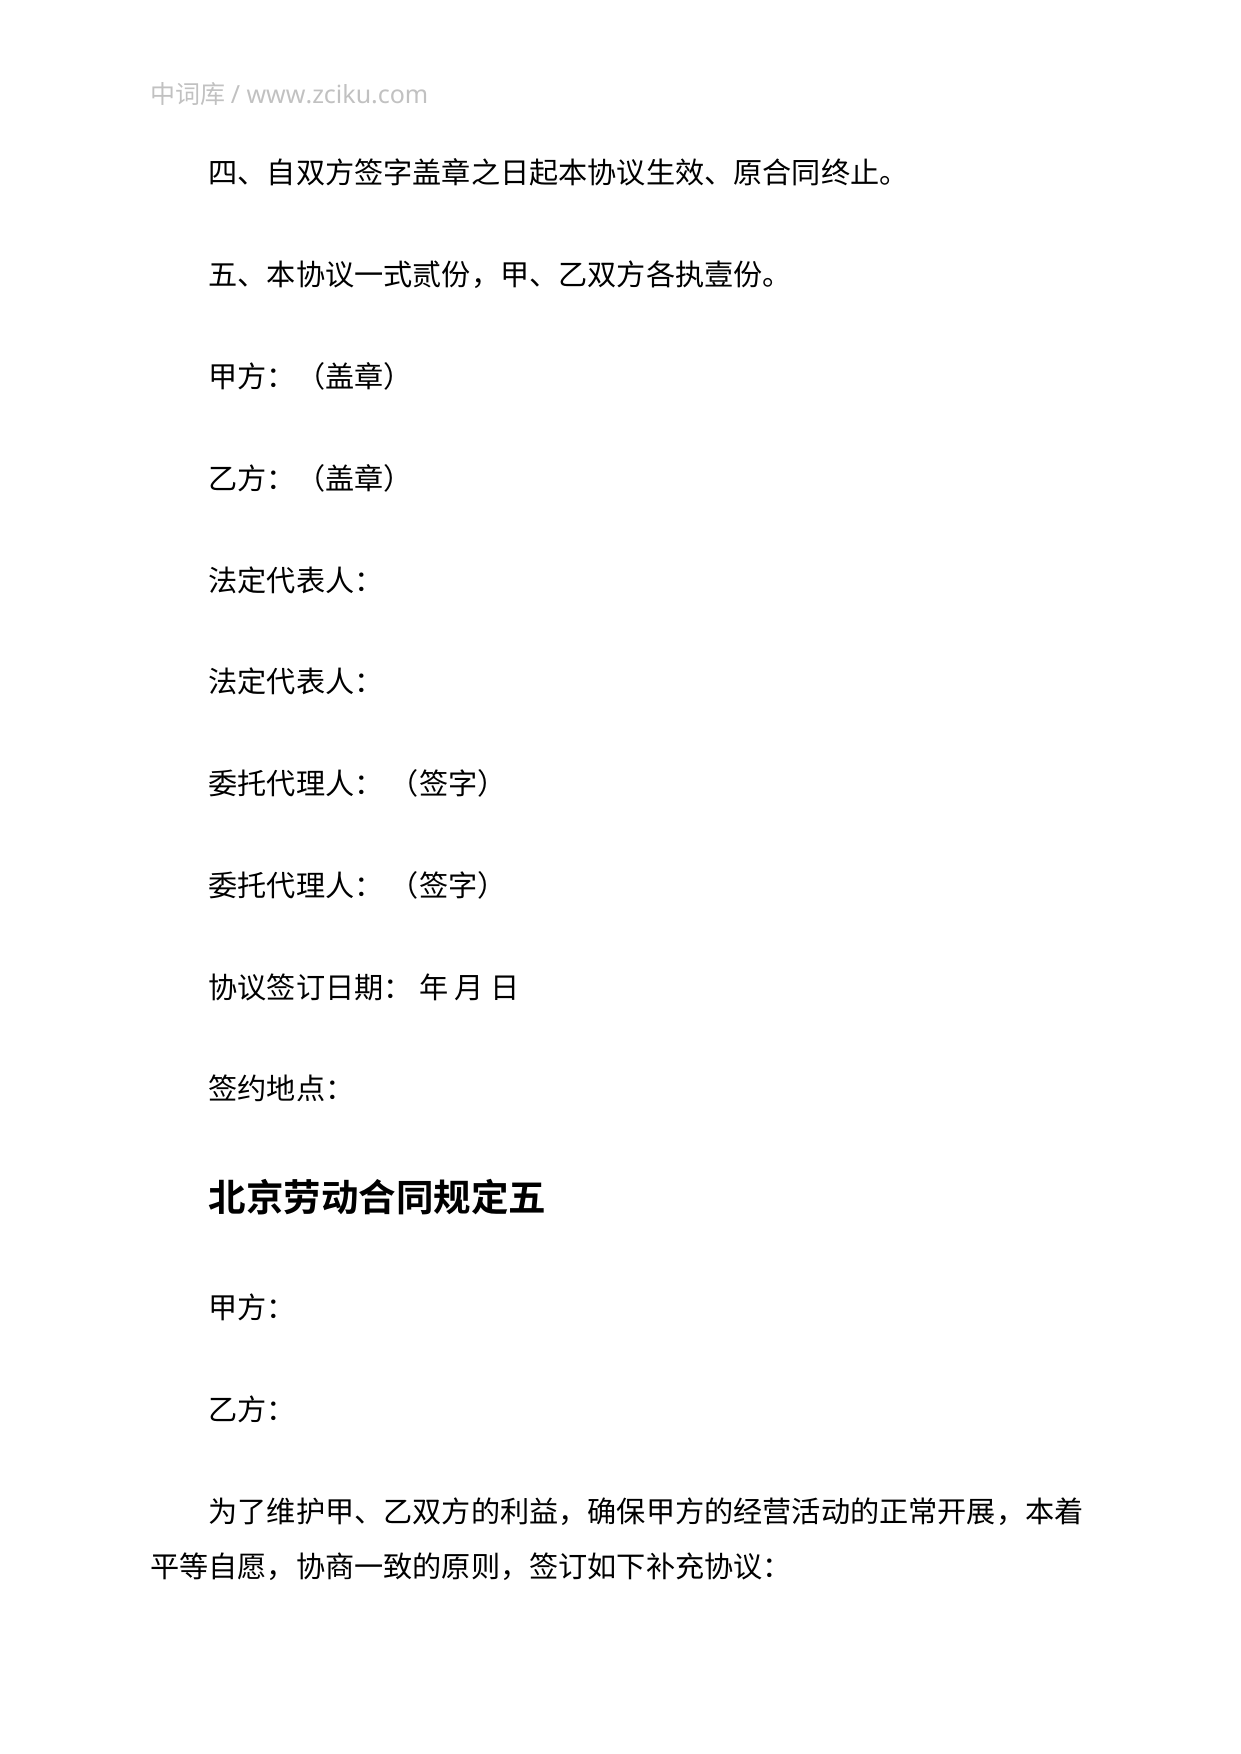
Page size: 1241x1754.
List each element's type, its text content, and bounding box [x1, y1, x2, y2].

text 委托代理人： （签字） [150, 761, 1090, 803]
text 甲方：（盖章） [150, 353, 1090, 396]
text 签约地点： [150, 1066, 1090, 1108]
text 四、自双方签字盖章之日起本协议生效、原合同终止。 [150, 150, 1090, 192]
text 协议签订日期： 年 月 日 [150, 964, 1090, 1006]
text 五、本协议一式贰份，甲、乙双方各执壹份。 [150, 252, 1090, 294]
text 甲方： [150, 1285, 1090, 1327]
text 法定代表人： [150, 659, 1090, 701]
text 为了维护甲、乙双方的利益，确保甲方的经营活动的正常开展，本着平等自愿，协商一致的原则，签订如下补充协议： [150, 1489, 1090, 1586]
text 委托代理人： （签字） [150, 862, 1090, 905]
text 乙方： [150, 1387, 1090, 1429]
text 乙方：（盖章） [150, 455, 1090, 498]
text 法定代表人： [150, 557, 1090, 599]
text 北京劳动合同规定五 [150, 1168, 1090, 1222]
